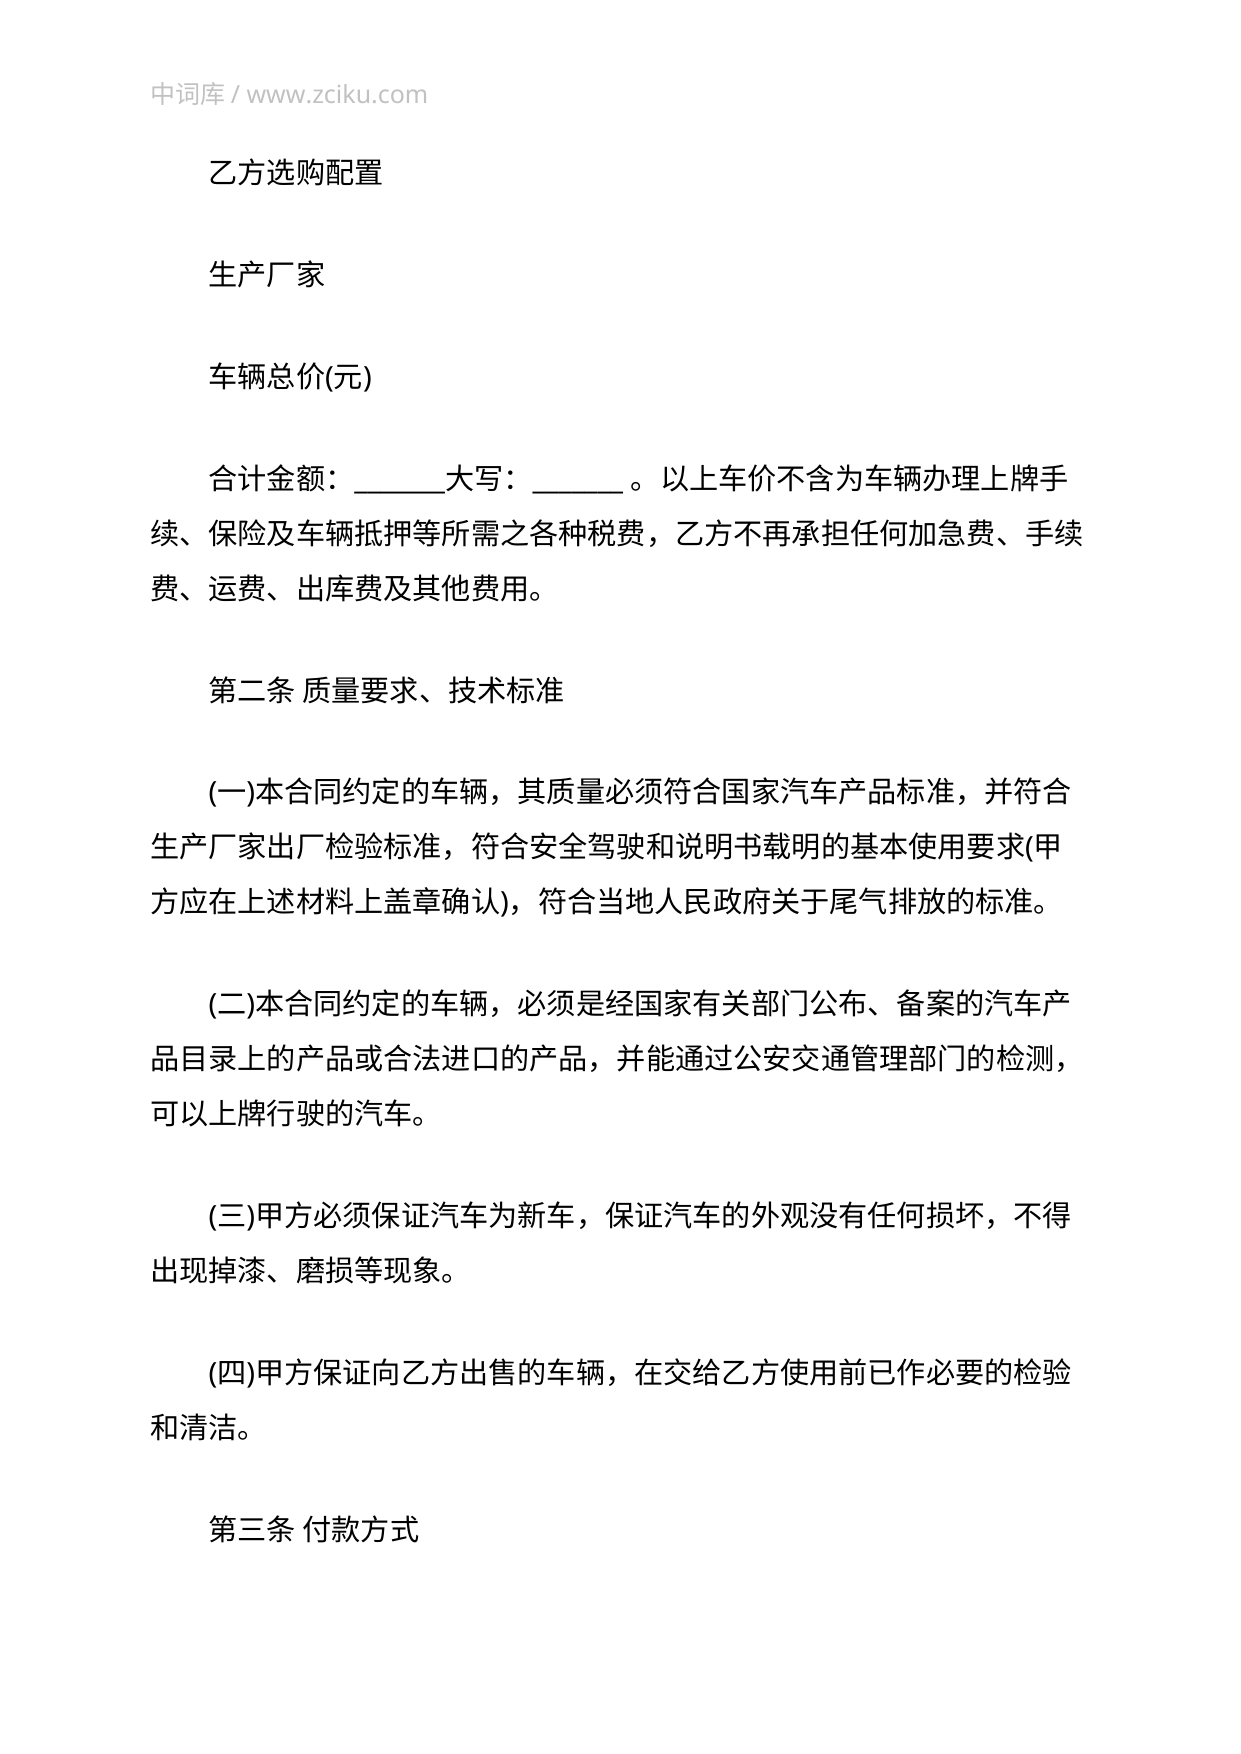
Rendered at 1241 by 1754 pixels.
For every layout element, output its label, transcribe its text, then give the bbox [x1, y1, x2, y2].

text (一)本合同约定的车辆，其质量必须符合国家汽车产品标准，并符合生产厂家出厂检验标准，符合安全驾驶和说明书载明的基本使用要求(甲方应在上述材料上盖章确认)，符合当地人民政府关于尾气排放的标准。 [150, 769, 1090, 921]
text (四)甲方保证向乙方出售的车辆，在交给乙方使用前已作必要的检验和清洁。 [150, 1349, 1090, 1447]
text (二)本合同约定的车辆，必须是经国家有关部门公布、备案的汽车产品目录上的产品或合法进口的产品，并能通过公安交通管理部门的检测，可以上牌行驶的汽车。 [150, 981, 1090, 1133]
text 生产厂家 [150, 252, 1090, 294]
text 第三条 付款方式 [150, 1506, 1090, 1548]
text 乙方选购配置 [150, 150, 1090, 192]
text 合计金额：_______大写：_______ 。以上车价不含为车辆办理上牌手续、保险及车辆抵押等所需之各种税费，乙方不再承担任何加急费、手续费、运费、出库费及其他费用。 [150, 456, 1090, 608]
text 车辆总价(元) [150, 353, 1090, 396]
text (三)甲方必须保证汽车为新车，保证汽车的外观没有任何损坏，不得出现掉漆、磨损等现象。 [150, 1193, 1090, 1290]
text 第二条 质量要求、技术标准 [150, 667, 1090, 709]
